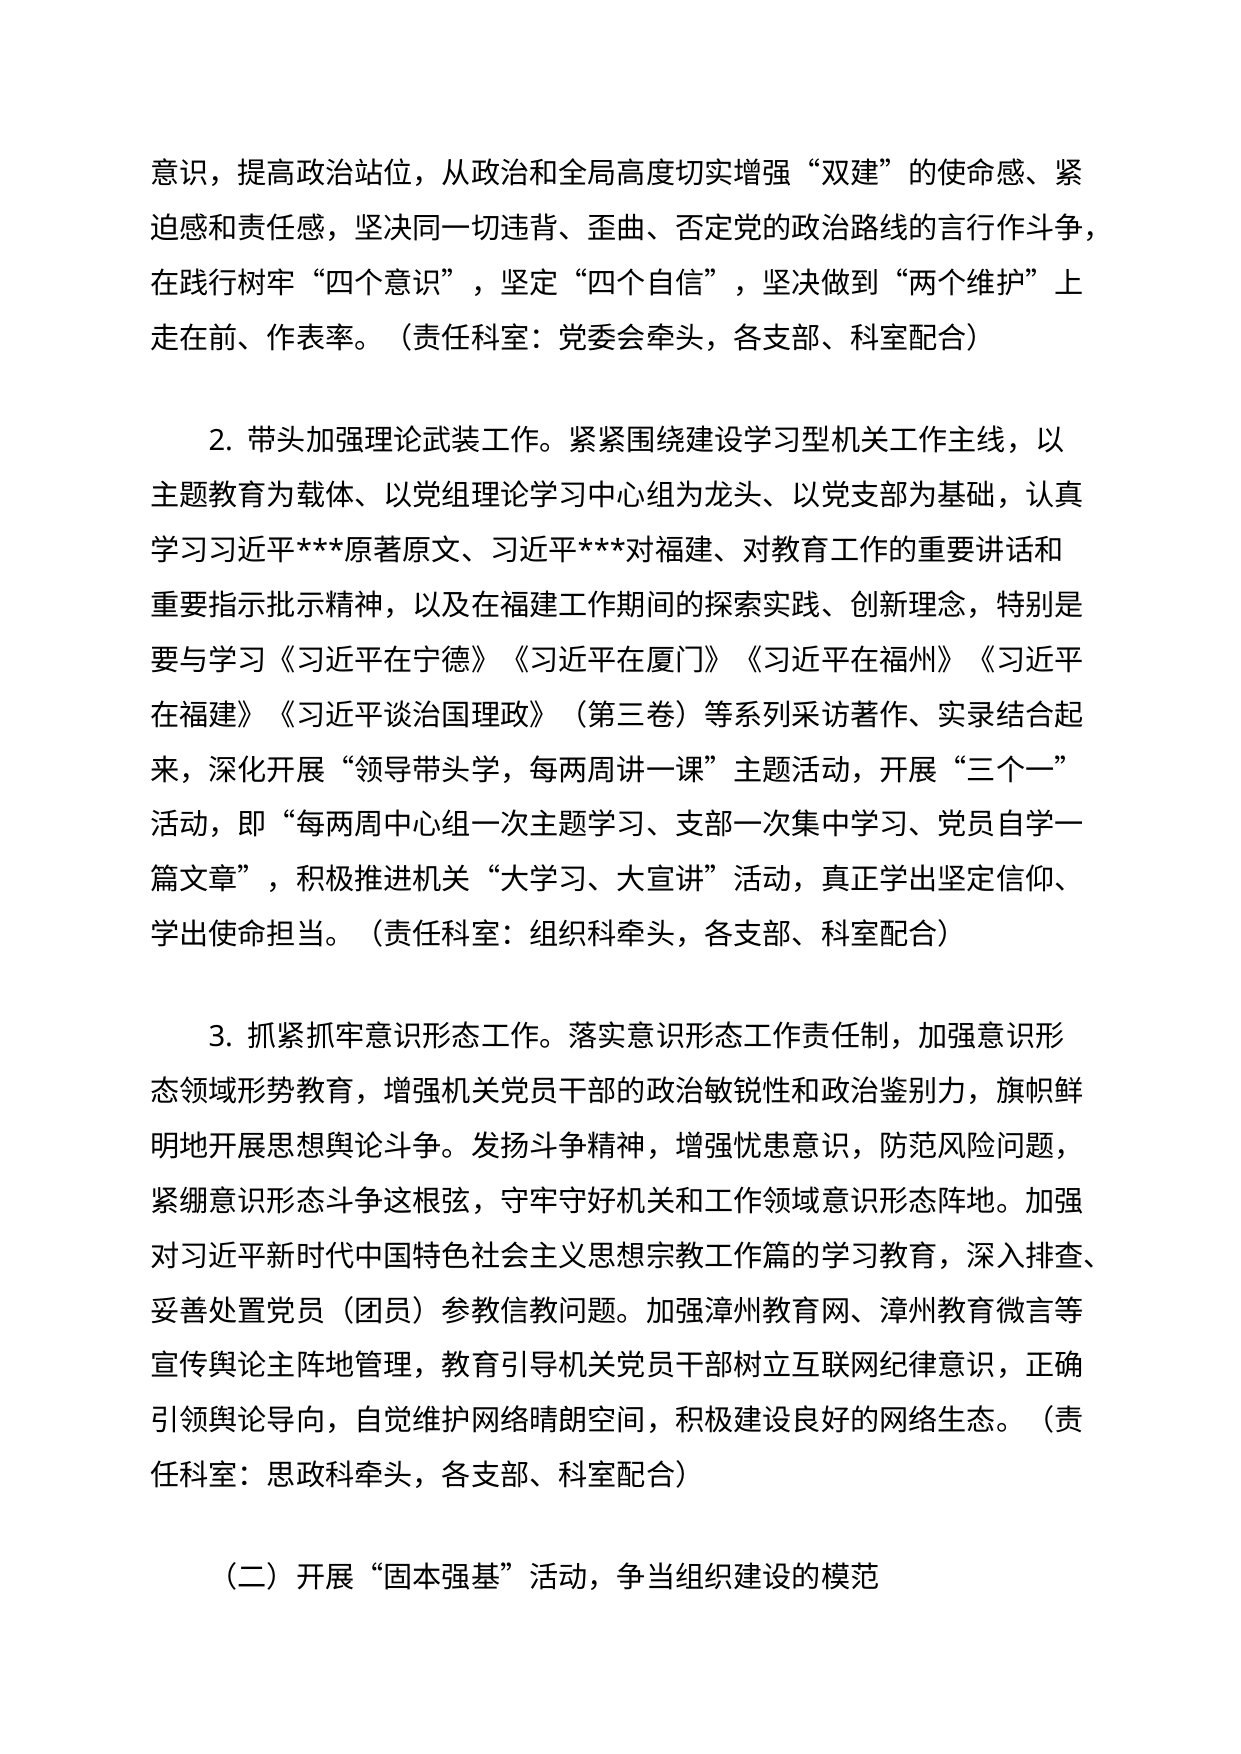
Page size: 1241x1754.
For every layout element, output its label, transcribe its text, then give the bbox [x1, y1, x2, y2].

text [150, 150, 1090, 357]
text （二）开展“固本强基”活动，争当组织建设的模范 [150, 1553, 1090, 1596]
text 2. 带头加强理论武装工作。紧紧围绕建设学习型机关工作主线，以主题教育为载体、以党组理论学习中心组为龙头、以党支部为基础，认真学习习近平***原著原文、习近平***对福建、对教育工作的重要讲话和重要指示批示精神，以及在福建工作期间的探索实践、创新理念，特别是要与学习《习近平在宁德》《习近平在厦门》《习近平在福州》《习近平在福建》《习近平谈治国理政》（第三卷）等系列采访著作、实录结合起来，深化开展“领导带头学，每两周讲一课”主题活动，开展“三个一”活动，即“每两周中心组一次主题学习、支部一次集中学习、党员自学一篇文章”，积极推进机关“大学习、大宣讲”活动，真正学出坚定信仰、学出使命担当。（责任科室：组织科牵头，各支部、科室配合） [150, 416, 1090, 953]
text 3. 抓紧抓牢意识形态工作。落实意识形态工作责任制，加强意识形态领域形势教育，增强机关党员干部的政治敏锐性和政治鉴别力，旗帜鲜明地开展思想舆论斗争。发扬斗争精神，增强忧患意识，防范风险问题，紧绷意识形态斗争这根弦，守牢守好机关和工作领域意识形态阵地。加强对习近平新时代中国特色社会主义思想宗教工作篇的学习教育，深入排查、妥善处置党员（团员）参教信教问题。加强漳州教育网、漳州教育微言等宣传舆论主阵地管理，教育引导机关党员干部树立互联网纪律意识，正确引领舆论导向，自觉维护网络晴朗空间，积极建设良好的网络生态。（责任科室：思政科牵头，各支部、科室配合） [150, 1012, 1090, 1494]
